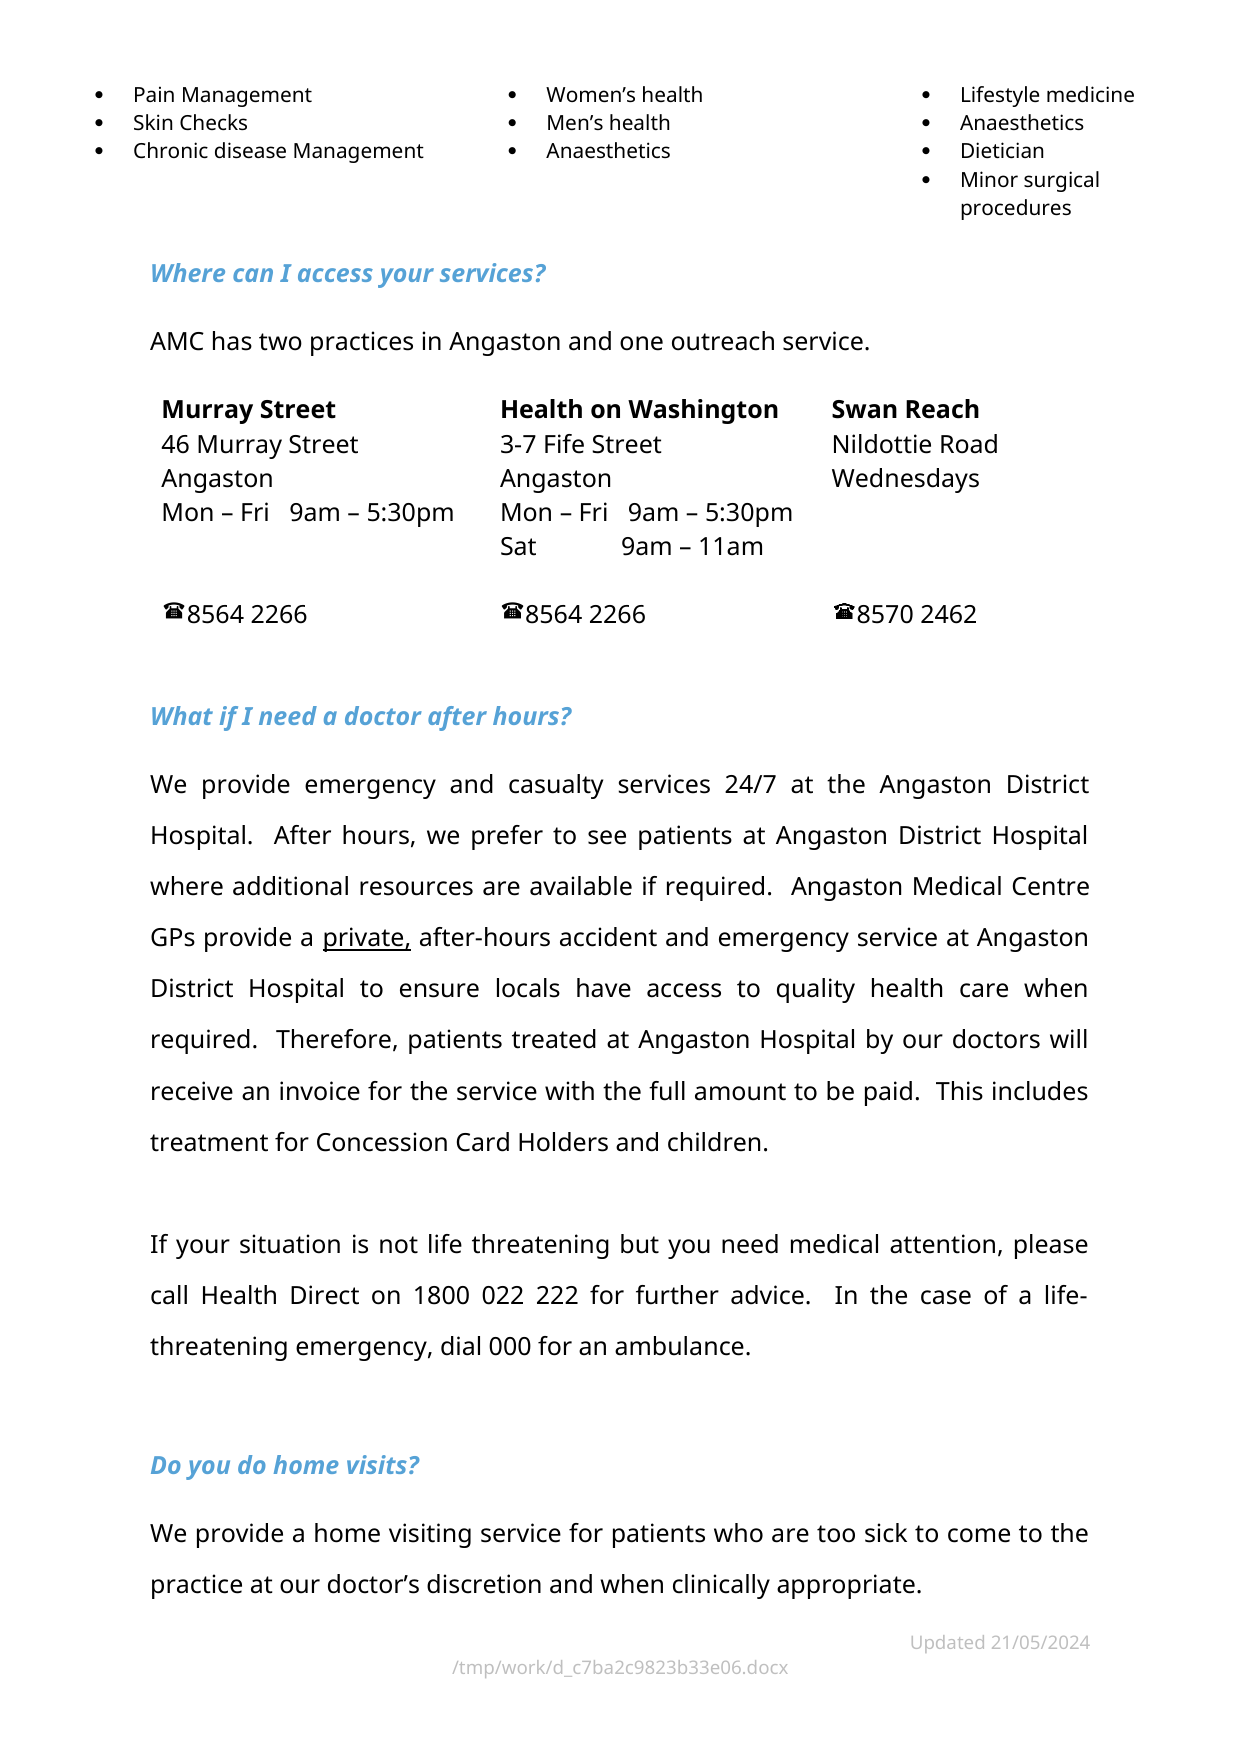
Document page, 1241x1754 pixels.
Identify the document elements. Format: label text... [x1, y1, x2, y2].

table_header Murray Street [150, 392, 488, 426]
text AMC has two practices in Angaston and one outreach service. [150, 324, 1090, 358]
text If your situation is not life threatening but you need medical attention, please call Health Direct on 1800 022 222 for further advice. In the case of a life-threatening emergency, dial 000 for an ambulance. [150, 1226, 1090, 1362]
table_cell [47, 80, 460, 222]
picture [499, 598, 525, 624]
text Where can I access your services? [150, 256, 1090, 290]
picture [831, 598, 857, 624]
table_cell Nildottie Road Wednesdays 8570 2462 [820, 426, 1088, 631]
table_header Swan Reach [820, 392, 1088, 426]
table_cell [460, 80, 873, 222]
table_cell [874, 80, 1198, 222]
text Do you do home visits? [150, 1447, 1090, 1482]
text What if I need a doctor after hours? [150, 699, 1090, 733]
picture [161, 598, 187, 624]
table_header Health on Washington [489, 392, 820, 426]
table_cell 46 Murray Street Angaston Mon – Fri 9am – 5:30pm 8564 2266 [150, 426, 488, 631]
text We provide a home visiting service for patients who are too sick to come to the practice at our doctor’s discretion and when clinically appropriate. [150, 1516, 1090, 1601]
table_cell 3-7 Fife Street Angaston Mon – Fri 9am – 5:30pm Sat 9am – 11am 8564 2266 [489, 426, 820, 631]
text We provide emergency and casualty services 24/7 at the Angaston District Hospital. After hours, we prefer to see patients at Angaston District Hospital where additional resources are available if required. Angaston Medical Centre GPs provide a private, after-hours accident and emergency service at Angaston District Hospital to ensure locals have access to quality health care when required. Therefore, patients treated at Angaston Hospital by our doctors will receive an invoice for the service with the full amount to be paid. This includes treatment for Concession Card Holders and children. [150, 767, 1090, 1158]
